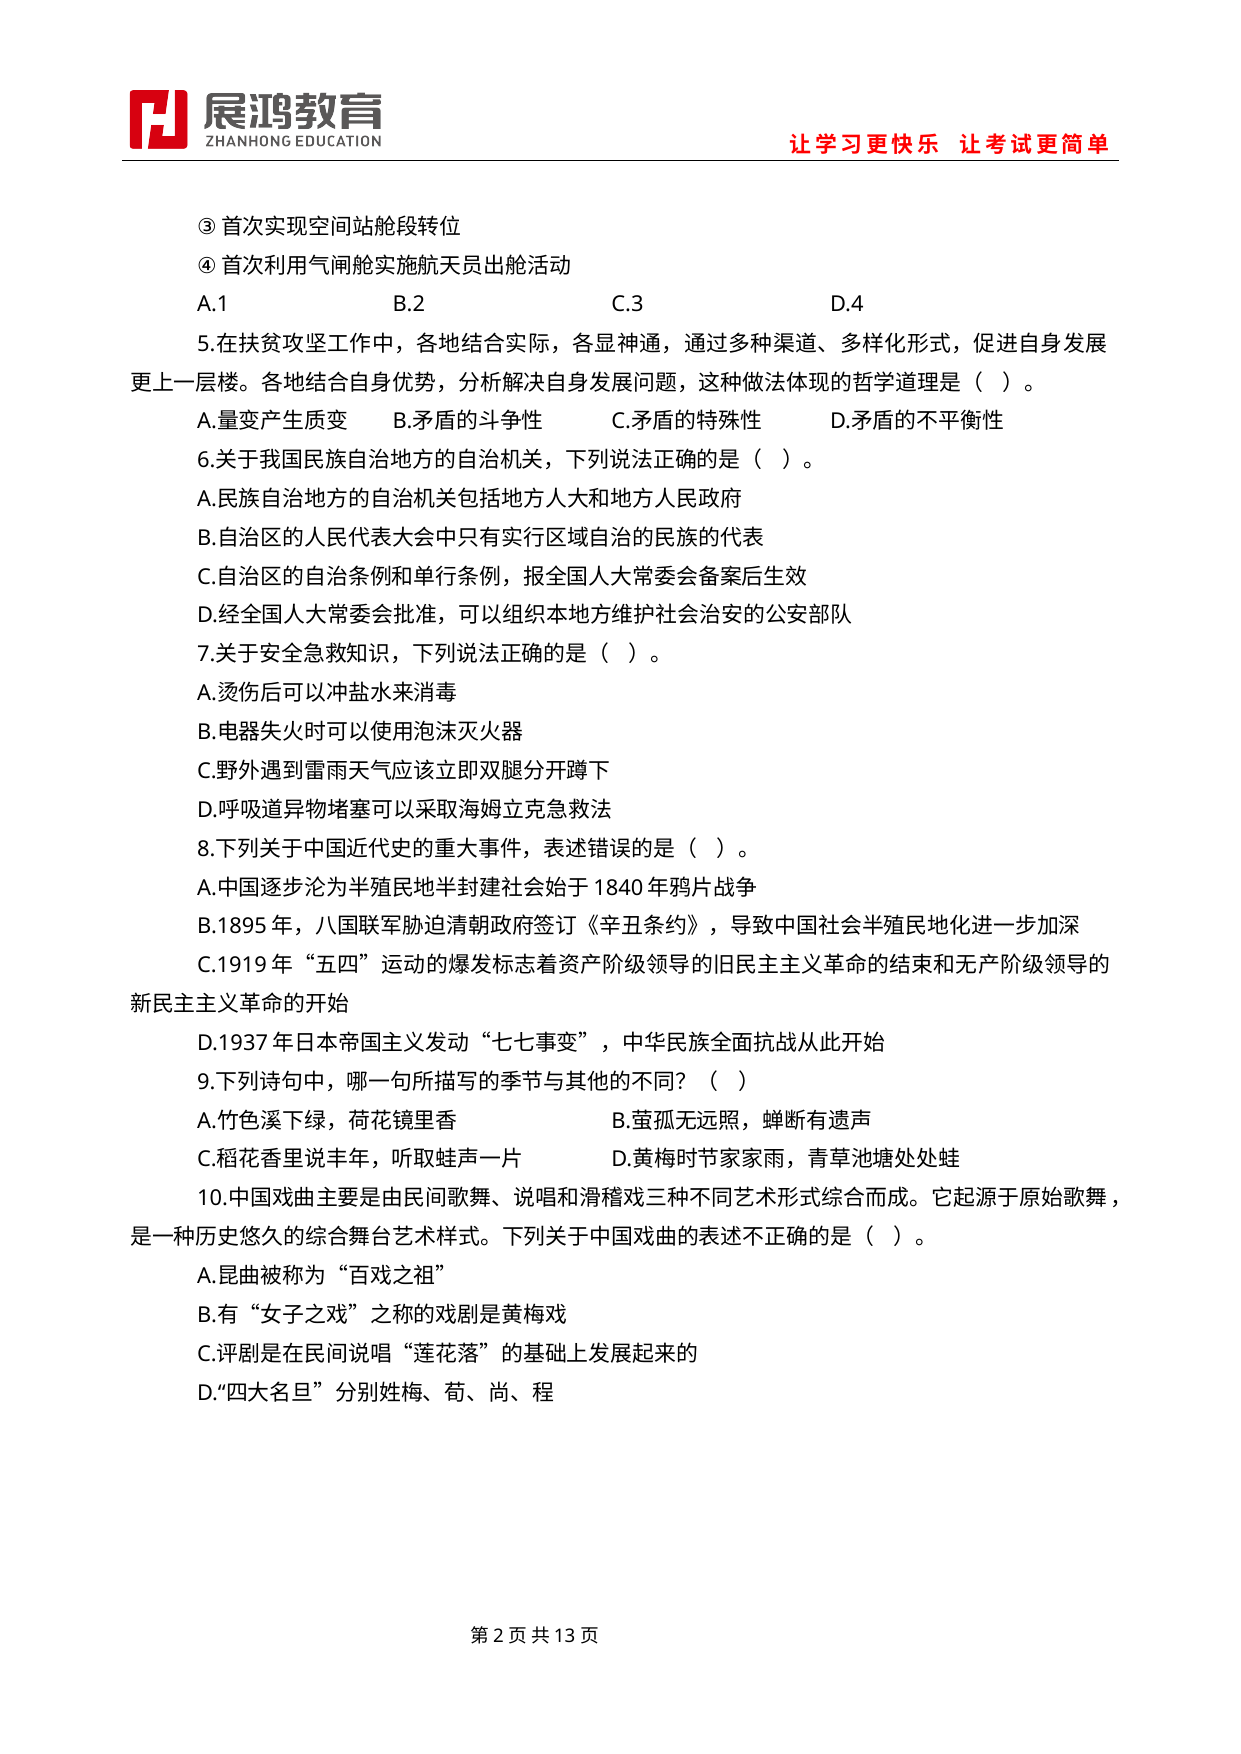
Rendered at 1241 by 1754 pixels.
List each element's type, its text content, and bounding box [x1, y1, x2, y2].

text D.1937年日本帝国主义发动“七七事变”，中华民族全面抗战从此开始 [130, 1024, 1110, 1057]
text ④首次利用气闸舱实施航天员出舱活动 [130, 248, 1110, 280]
text C.1919年“五四”运动的爆发标志着资产阶级领导的旧民主主义革命的结束和无产阶级领导的新民主主义革命的开始 [130, 947, 1110, 1018]
text B.1895年，八国联军胁迫清朝政府签订《辛丑条约》，导致中国社会半殖民地化进一步加深 [130, 908, 1110, 941]
text C.评剧是在民间说唱“莲花落”的基础上发展起来的 [130, 1335, 1110, 1368]
text A.1 B.2 C.3 D.4 [130, 287, 1110, 319]
text A.烫伤后可以冲盐水来消毒 [130, 675, 1110, 707]
text A.中国逐步沦为半殖民地半封建社会始于1840年鸦片战争 [130, 869, 1110, 902]
text 6.关于我国民族自治地方的自治机关，下列说法正确的是（ ）。 [130, 442, 1110, 474]
text 5.在扶贫攻坚工作中，各地结合实际，各显神通，通过多种渠道、多样化形式，促进自身发展更上一层楼。各地结合自身优势，分析解决自身发展问题，这种做法体现的哲学道理是（ ）。 [130, 325, 1110, 397]
text 9.下列诗句中，哪一句所描写的季节与其他的不同？（ ） [130, 1063, 1110, 1096]
text D.经全国人大常委会批准，可以组织本地方维护社会治安的公安部队 [130, 597, 1110, 630]
text 8.下列关于中国近代史的重大事件，表述错误的是（ ）。 [130, 830, 1110, 863]
text A.昆曲被称为“百戏之祖” [130, 1258, 1110, 1290]
text B.电器失火时可以使用泡沫灭火器 [130, 714, 1110, 746]
text 7.关于安全急救知识，下列说法正确的是（ ）。 [130, 636, 1110, 668]
text C.自治区的自治条例和单行条例，报全国人大常委会备案后生效 [130, 558, 1110, 591]
picture [129, 90, 382, 149]
text B.自治区的人民代表大会中只有实行区域自治的民族的代表 [130, 519, 1110, 552]
text 10.中国戏曲主要是由民间歌舞、说唱和滑稽戏三种不同艺术形式综合而成。它起源于原始歌舞，是一种历史悠久的综合舞台艺术样式。下列关于中国戏曲的表述不正确的是（ ）。 [130, 1180, 1110, 1251]
text C.稻花香里说丰年，听取蛙声一片 D.黄梅时节家家雨，青草池塘处处蛙 [130, 1141, 1110, 1174]
text D.“四大名旦”分别姓梅、荀、尚、程 [130, 1374, 1110, 1407]
text A.民族自治地方的自治机关包括地方人大和地方人民政府 [130, 481, 1110, 513]
text A.竹色溪下绿，荷花镜里香 B.萤孤无远照，蝉断有遗声 [130, 1102, 1110, 1135]
text C.野外遇到雷雨天气应该立即双腿分开蹲下 [130, 753, 1110, 785]
text ③首次实现空间站舱段转位 [130, 209, 1110, 242]
text A.量变产生质变 B.矛盾的斗争性 C.矛盾的特殊性 D.矛盾的不平衡性 [130, 403, 1110, 435]
text B.有“女子之戏”之称的戏剧是黄梅戏 [130, 1297, 1110, 1329]
text D.呼吸道异物堵塞可以采取海姆立克急救法 [130, 791, 1110, 824]
